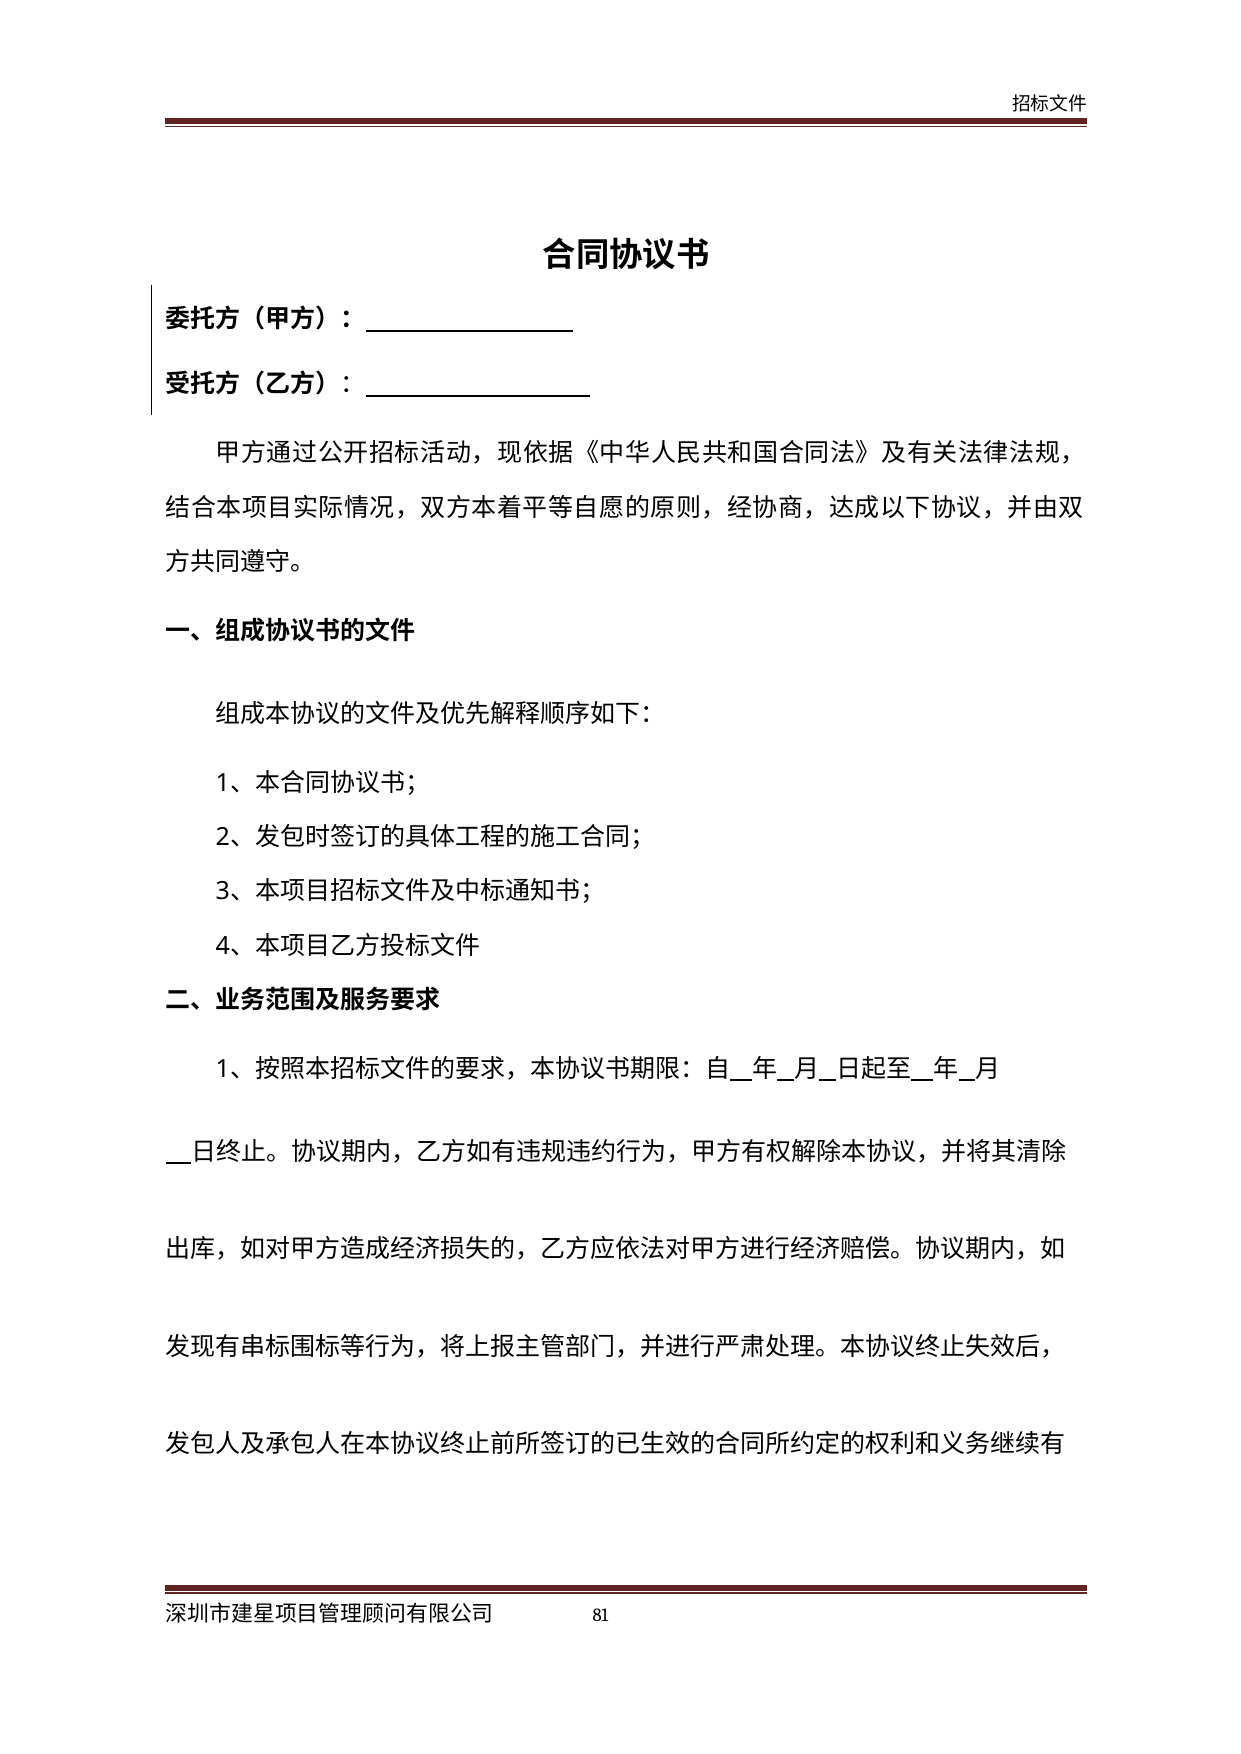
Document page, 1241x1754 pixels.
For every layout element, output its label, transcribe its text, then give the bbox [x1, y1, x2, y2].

text 合同协议书 [165, 219, 1087, 284]
text 4、本项目乙方投标文件 [165, 925, 1087, 961]
text 一、组成协议书的文件 [165, 596, 1087, 661]
text 1、本合同协议书； [165, 762, 1087, 798]
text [165, 1117, 1087, 1474]
text 3、本项目招标文件及中标通知书； [165, 871, 1087, 907]
text 甲方通过公开招标活动，现依据《中华人民共和国合同法》及有关法律法规，结合本项目实际情况，双方本着平等自愿的原则，经协商，达成以下协议，并由双方共同遵守。 [165, 433, 1087, 578]
text 1、按照本招标文件的要求，本协议书期限：自 年 月 日起至 年 月 [165, 1034, 1087, 1099]
text 受托方（乙方）： [165, 349, 1087, 414]
text 委托方（甲方）： [165, 284, 1087, 349]
text 2、发包时签订的具体工程的施工合同； [165, 816, 1087, 853]
text 二、业务范围及服务要求 [165, 979, 1087, 1016]
text 组成本协议的文件及优先解释顺序如下： [165, 679, 1087, 744]
